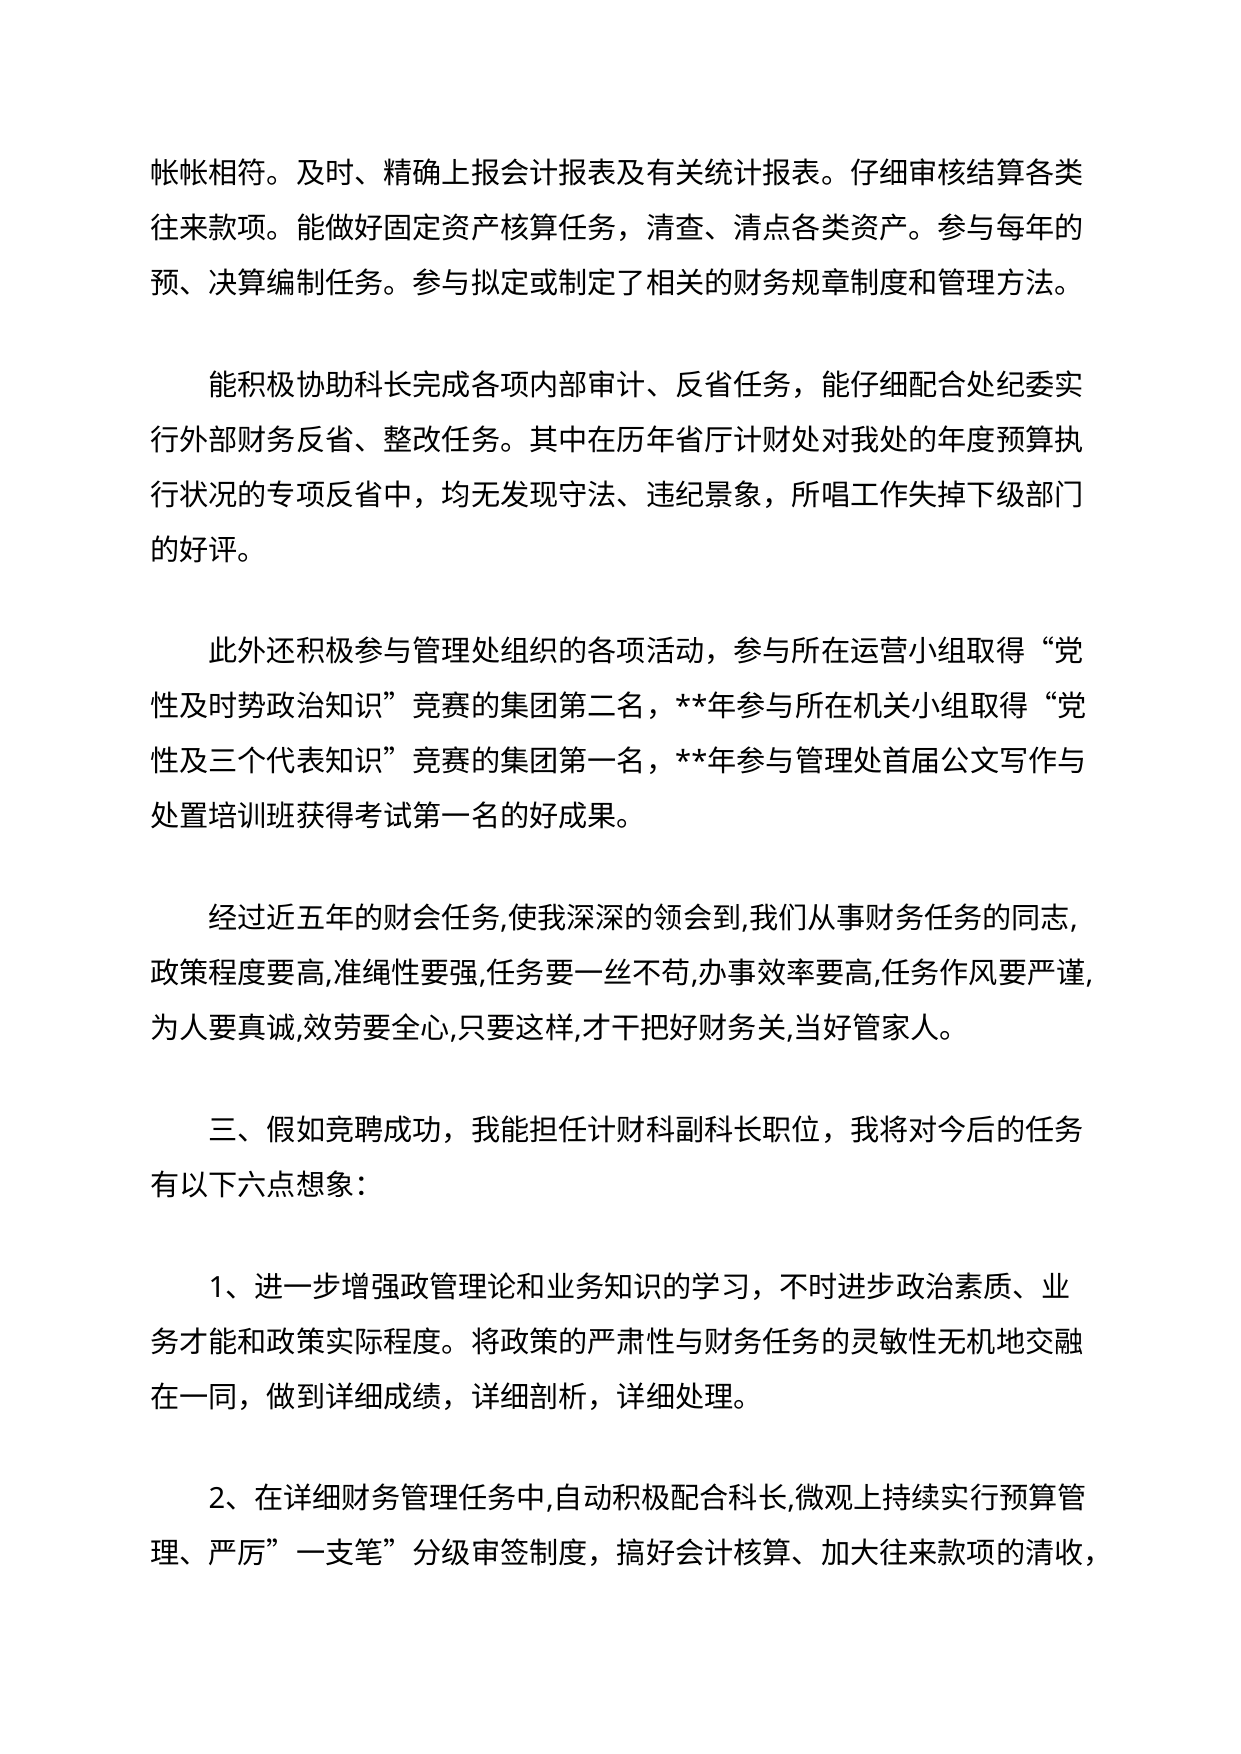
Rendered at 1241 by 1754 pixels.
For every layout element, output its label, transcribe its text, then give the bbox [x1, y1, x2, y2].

text 1、进一步增强政管理论和业务知识的学习，不时进步政治素质、业务才能和政策实际程度。将政策的严肃性与财务任务的灵敏性无机地交融在一同，做到详细成绩，详细剖析，详细处理。 [150, 1263, 1090, 1416]
text 经过近五年的财会任务,使我深深的领会到,我们从事财务任务的同志,政策程度要高,准绳性要强,任务要一丝不苟,办事效率要高,任务作风要严谨,为人要真诚,效劳要全心,只要这样,才干把好财务关,当好管家人。 [150, 895, 1090, 1047]
text 能积极协助科长完成各项内部审计、反省任务，能仔细配合处纪委实行外部财务反省、整改任务。其中在历年省厅计财处对我处的年度预算执行状况的专项反省中，均无发现守法、违纪景象，所唱工作失掉下级部门的好评。 [150, 362, 1090, 568]
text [150, 1475, 1090, 1572]
text 三、假如竞聘成功，我能担任计财科副科长职位，我将对今后的任务有以下六点想象： [150, 1107, 1090, 1204]
text 此外还积极参与管理处组织的各项活动，参与所在运营小组取得“党性及时势政治知识”竞赛的集团第二名，**年参与所在机关小组取得“党性及三个代表知识”竞赛的集团第一名，**年参与管理处首届公文写作与处置培训班获得考试第一名的好成果。 [150, 628, 1090, 835]
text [150, 150, 1090, 302]
